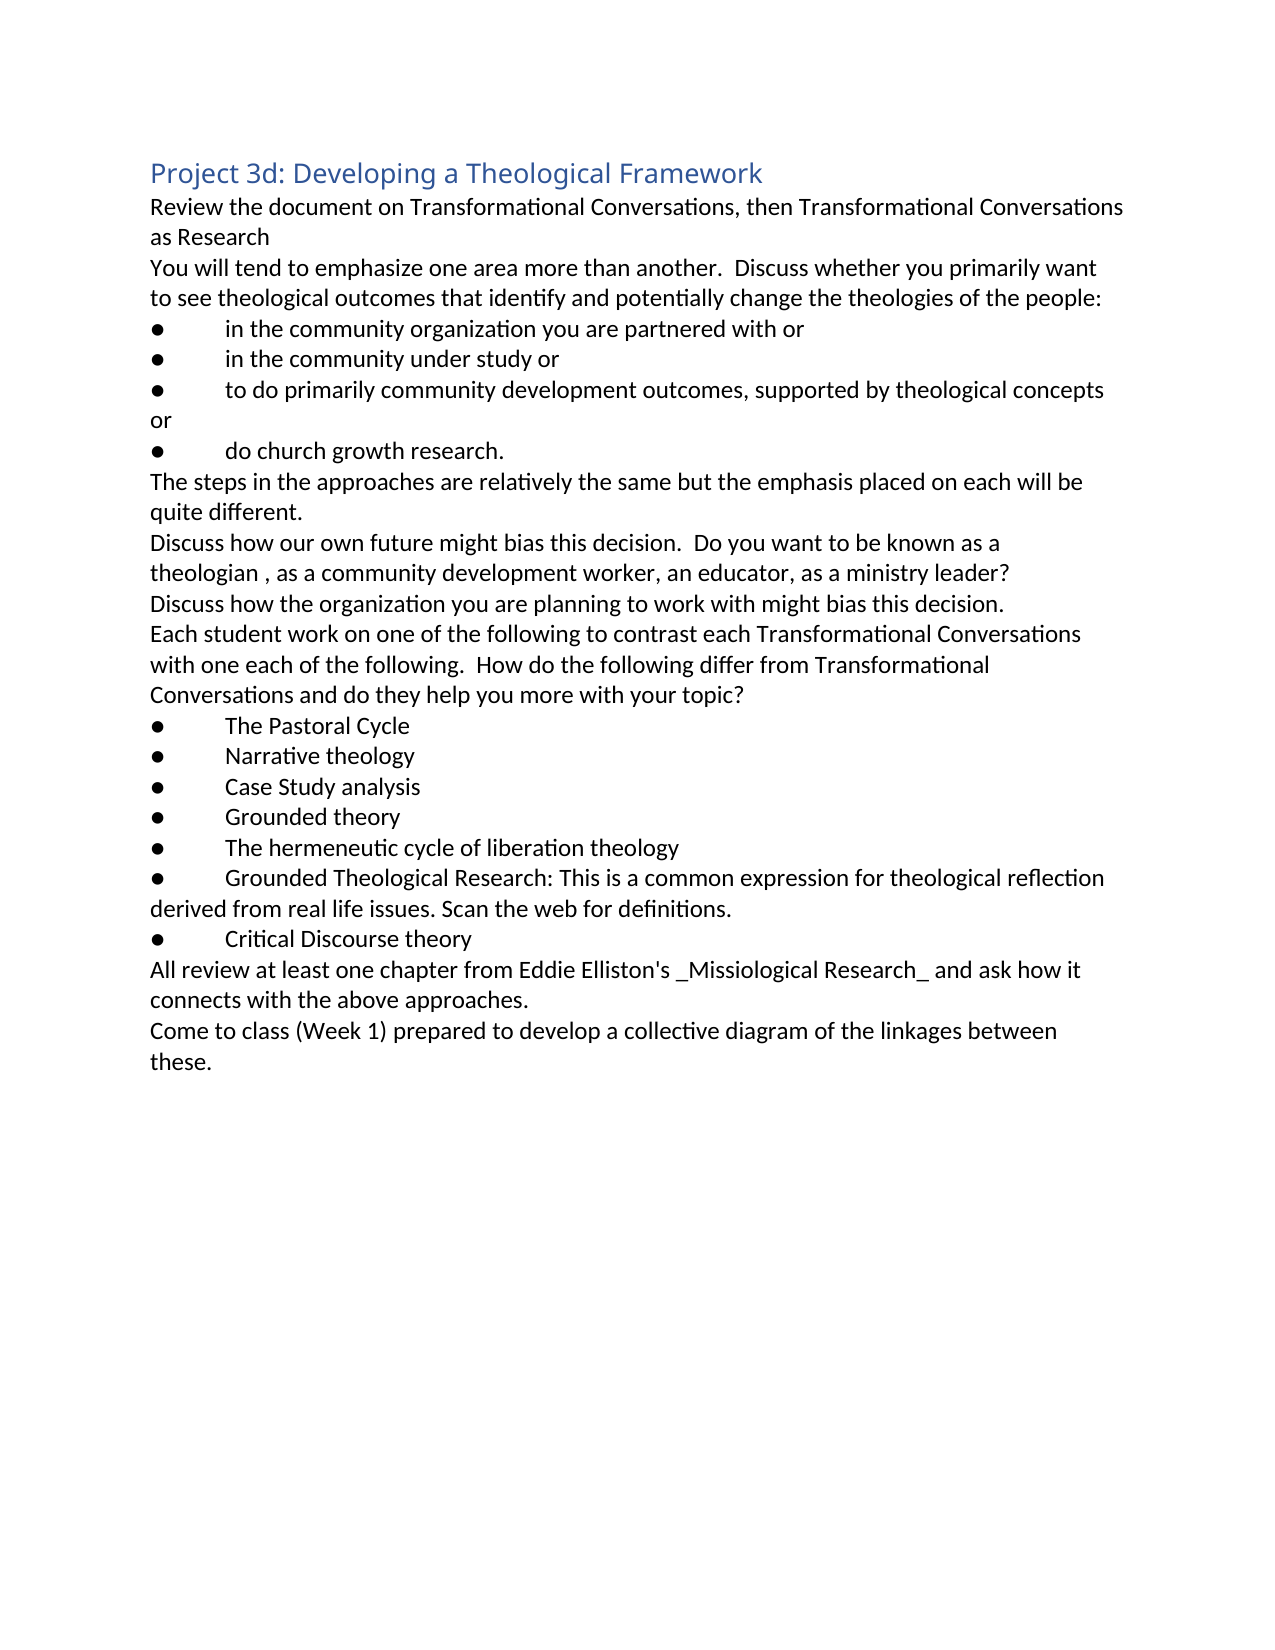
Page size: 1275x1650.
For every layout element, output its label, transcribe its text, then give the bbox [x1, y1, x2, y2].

subtitle Project 3d: Developing a Theological Framework [150, 154, 1125, 191]
text ● to do primarily community development outcomes, supported by theological concepts or [150, 374, 1125, 435]
text ● The Pastoral Cycle [150, 710, 1125, 740]
text ● Grounded theory [150, 801, 1125, 832]
text The steps in the approaches are relatively the same but the emphasis placed on each will be quite different. [150, 466, 1125, 527]
text Review the document on Transformational Conversations, then Transformational Conversations as Research [150, 191, 1125, 252]
text ● The hermeneutic cycle of liberation theology [150, 832, 1125, 862]
text ● Critical Discourse theory [150, 923, 1125, 954]
text Discuss how our own future might bias this decision. Do you want to be known as a theologian , as a community development worker, an educator, as a ministry leader? [150, 527, 1125, 588]
text ● Narrative theology [150, 740, 1125, 771]
text ● in the community under study or [150, 344, 1125, 374]
text Each student work on one of the following to contrast each Transformational Conversations with one each of the following. How do the following differ from Transformational Conversations and do they help you more with your topic? [150, 618, 1125, 710]
text ● do church growth research. [150, 435, 1125, 466]
text ● Grounded Theological Research: This is a common expression for theological reflection derived from real life issues. Scan the web for definitions. [150, 862, 1125, 923]
text ● in the community organization you are partnered with or [150, 313, 1125, 344]
text You will tend to emphasize one area more than another. Discuss whether you primarily want to see theological outcomes that identify and potentially change the theologies of the people: [150, 252, 1125, 313]
text Come to class (Week 1) prepared to develop a collective diagram of the linkages between these. [150, 1015, 1125, 1076]
text ● Case Study analysis [150, 771, 1125, 801]
text Discuss how the organization you are planning to work with might bias this decision. [150, 588, 1125, 618]
text All review at least one chapter from Eddie Elliston's _Missiological Research_ and ask how it connects with the above approaches. [150, 954, 1125, 1015]
